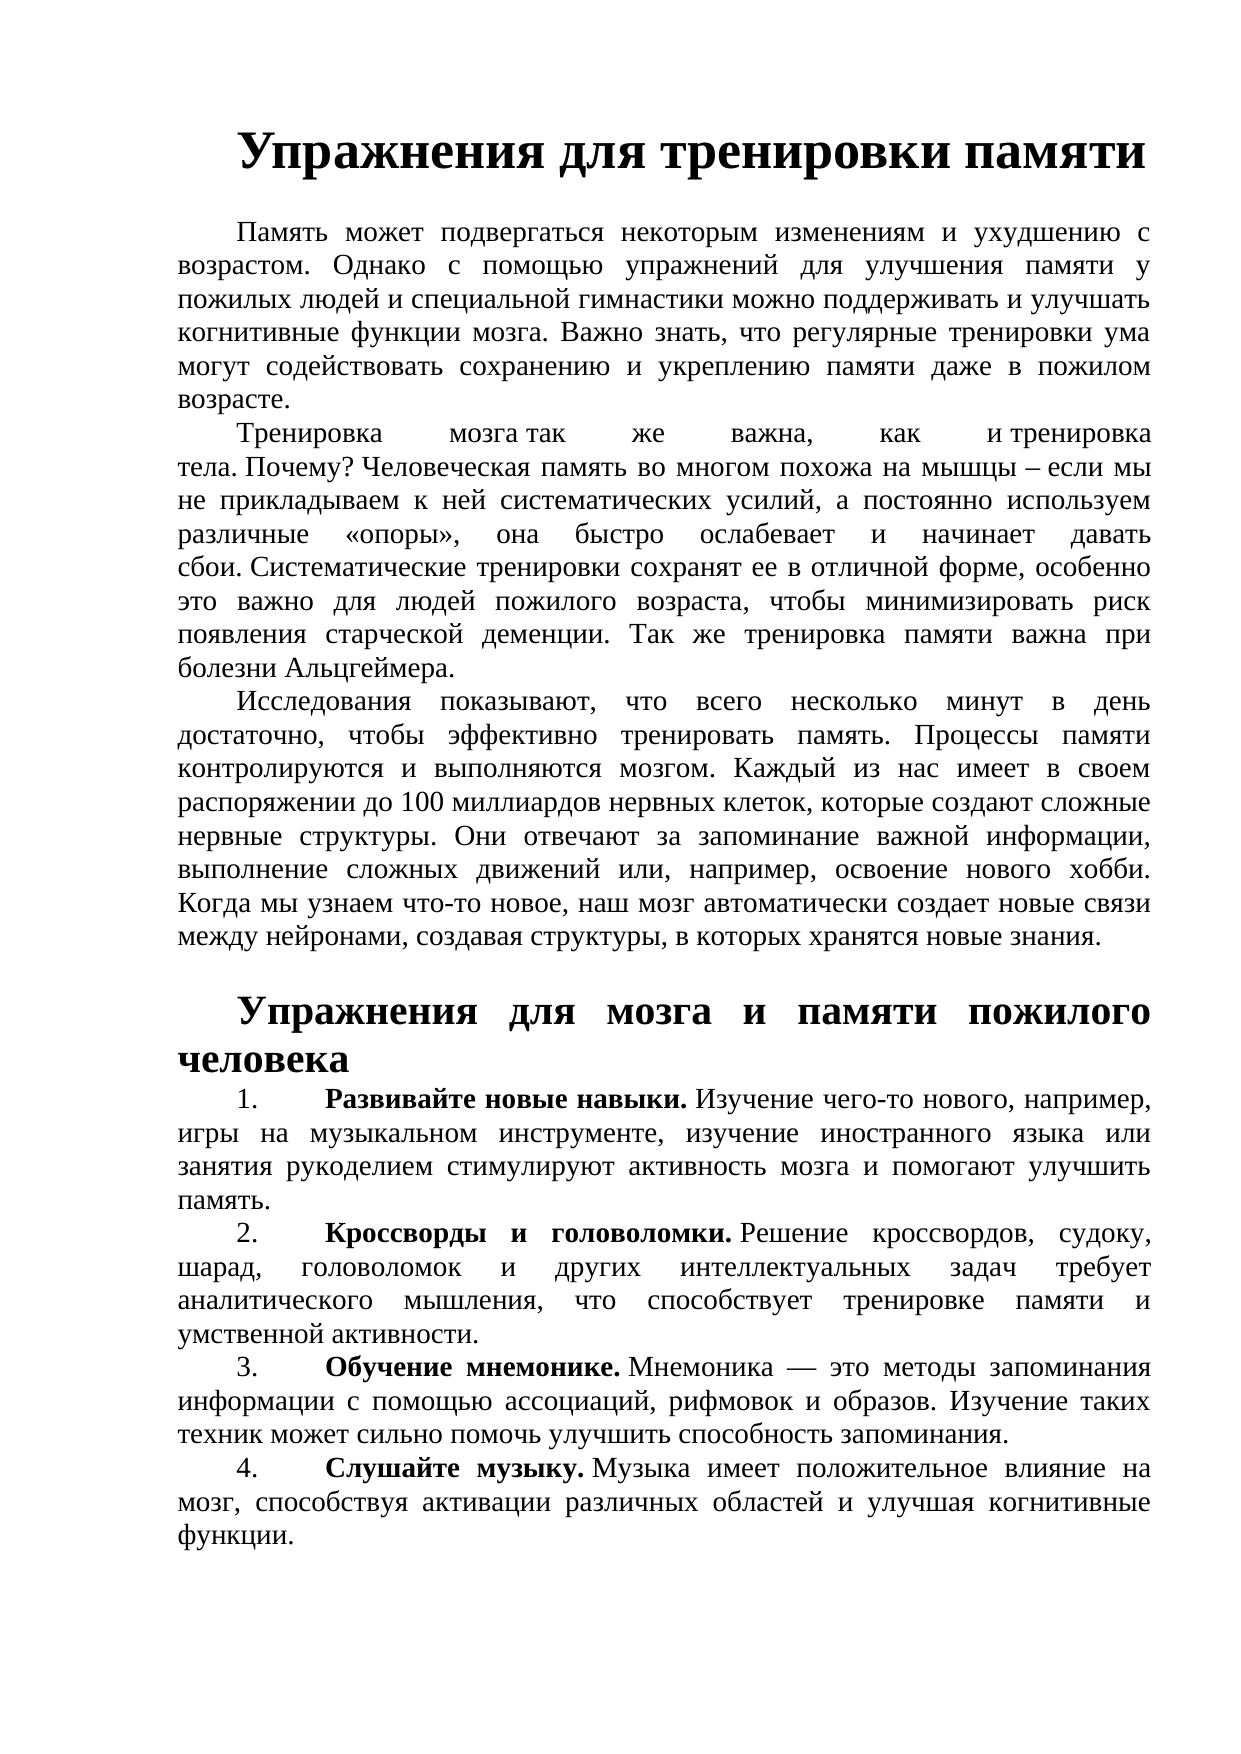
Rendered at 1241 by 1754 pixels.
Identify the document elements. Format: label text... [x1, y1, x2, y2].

text Исследования показывают, что всего несколько минут в день достаточно, чтобы эффективно тренировать память. Процессы памяти контролируются и выполняются мозгом. Каждый из нас имеет в своем распоряжении до 100 миллиардов нервных клеток, которые создают сложные нервные структуры. Они отвечают за запоминание важной информации, выполнение сложных движений или, например, освоение нового хобби. Когда мы узнаем что-то новое, наш мозг автоматически создает новые связи между нейронами, создавая структуры, в которых хранятся новые знания. [177, 683, 1152, 952]
text Упражнения для тренировки памяти [177, 118, 1152, 180]
text Тренировка мозга так же важна, как и тренировка тела. Почему? Человеческая память во многом похожа на мышцы – если мы не прикладываем к ней систематических усилий, а постоянно используем различные «опоры», она быстро ослабевает и начинает давать сбои. Систематические тренировки сохранят ее в отличной форме, особенно это важно для людей пожилого возраста, чтобы минимизировать риск появления старческой деменции. Так же тренировка памяти важна при болезни Альцгеймера. [177, 415, 1152, 683]
text Упражнения для мозга и памяти пожилого человека [177, 985, 1152, 1081]
list Развивайте новые навыки. Изучение чего-то нового, например, игры на музыкальном инструменте, изучение иностранного языка или занятия рукоделием стимулируют активность мозга и помогают улучшить память. [177, 1081, 1152, 1215]
list Слушайте музыку. Музыка имеет положительное влияние на мозг, способствуя активации различных областей и улучшая когнитивные функции. [177, 1450, 1152, 1551]
list Обучение мнемонике. Мнемоника — это методы запоминания информации с помощью ассоциаций, рифмовок и образов. Изучение таких техник может сильно помочь улучшить способность запоминания. [177, 1349, 1152, 1450]
list Кроссворды и головоломки. Решение кроссвордов, судоку, шарад, головоломок и других интеллектуальных задач требует аналитического мышления, что способствует тренировке памяти и умственной активности. [177, 1215, 1152, 1349]
text Память может подвергаться некоторым изменениям и ухудшению с возрастом. Однако с помощью упражнений для улучшения памяти у пожилых людей и специальной гимнастики можно поддерживать и улучшать когнитивные функции мозга. Важно знать, что регулярные тренировки ума могут содействовать сохранению и укреплению памяти даже в пожилом возрасте. [177, 214, 1152, 415]
